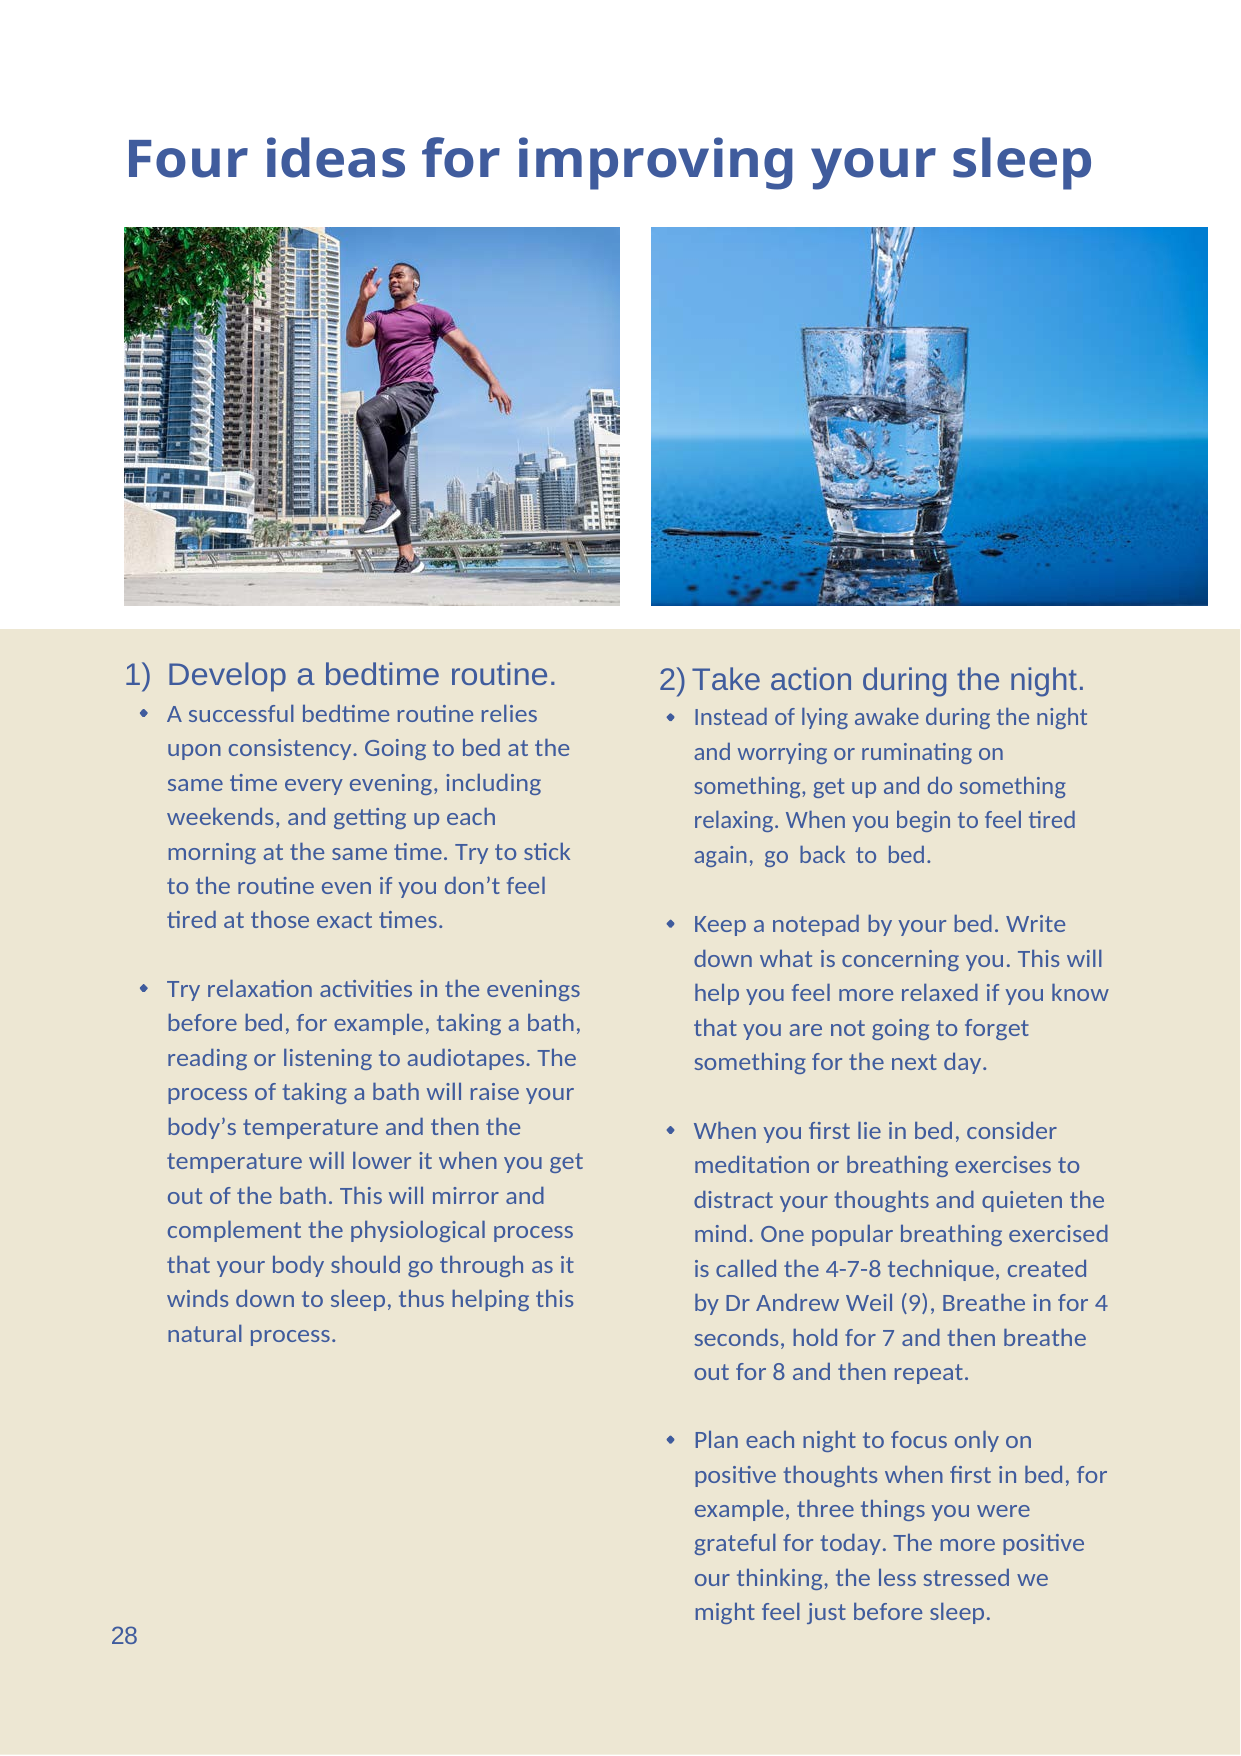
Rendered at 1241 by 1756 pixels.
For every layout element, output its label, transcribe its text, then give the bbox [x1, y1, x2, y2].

text A successful bedtime routine relies upon consistency. Going to bed at the same time every evening, including weekends, and getting up each morning at the same time. Try to stick to the routine even if you don’t feel tired at those exact times. [167, 698, 586, 935]
text When you first lie in bed, consider meditation or breathing exercises to distract your thoughts and quieten the mind. One popular breathing exercised is called the 4-7-8 technique, created by Dr Andrew Weil (9), Breathe in for 4 seconds, hold for 7 and then breathe out for 8 and then repeat. [693, 1115, 1114, 1387]
picture [651, 227, 1208, 606]
text Try relaxation activities in the evenings before bed, for example, taking a bath, reading or listening to audiotapes. The process of taking a bath will raise your body’s temperature and then the temperature will lower it when you get out of the bath. This will mirror and complement the physiological process that your body should go through as it winds down to sleep, thus helping this natural process. [167, 973, 589, 1348]
picture [124, 227, 620, 606]
text 28 [111, 1627, 1240, 1648]
text Keep a notepad by your bed. Write down what is concerning you. This will help you feel more relaxed if you know that you are not going to forget something for the next day. [693, 908, 1125, 1077]
text Plan each night to focus only on positive thoughts when first in bed, for example, three things you were grateful for today. The more positive our thinking, the less stressed we might feel just before sleep. [693, 1421, 1112, 1627]
list Develop a bedtime routine. [124, 656, 589, 692]
list Take action during the night. Instead of lying awake during the night and worrying or ruminating on something, get up and do something relaxing. When you begin to feel tired again, go back to bed. [658, 661, 1111, 869]
